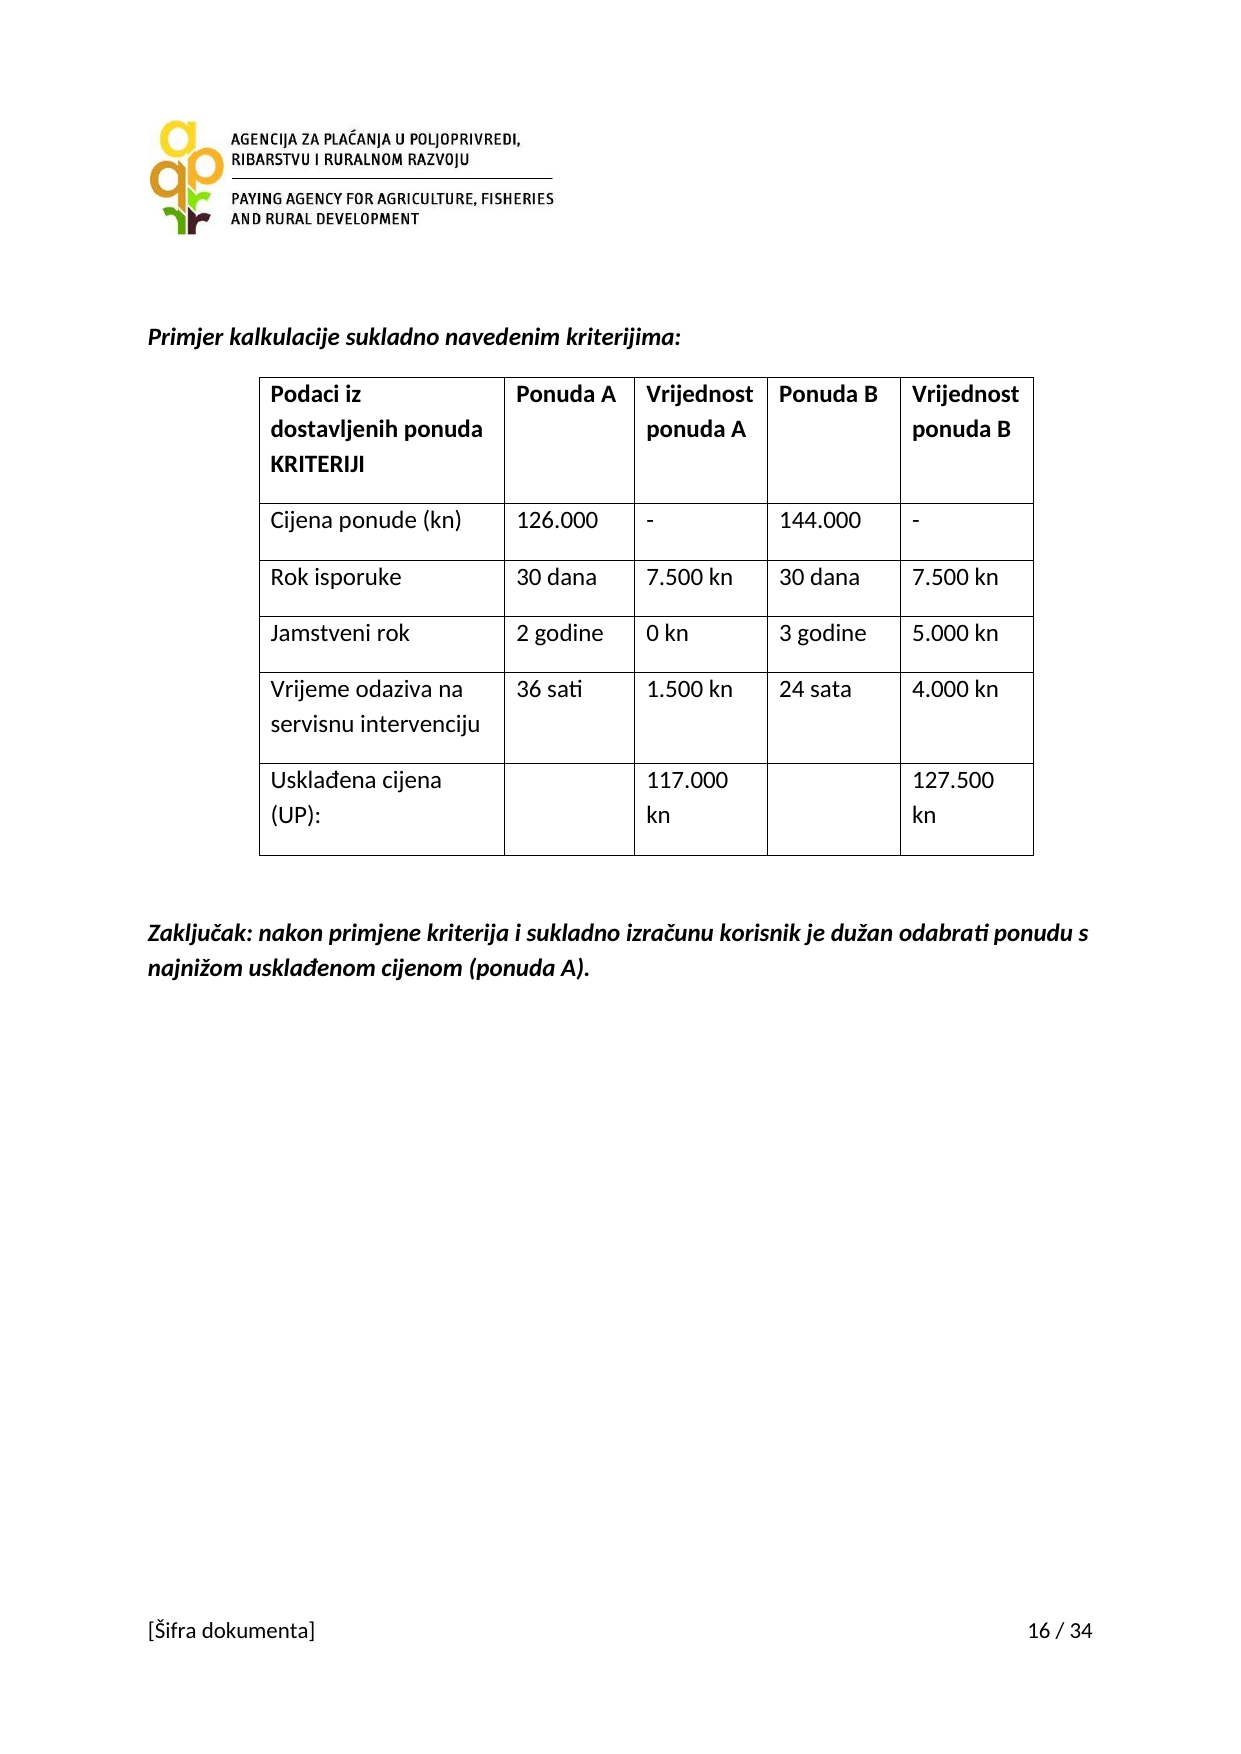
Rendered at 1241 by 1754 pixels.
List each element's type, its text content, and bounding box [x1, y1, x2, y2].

table_cell Rok isporuke [260, 561, 504, 616]
picture [147, 118, 566, 237]
table_cell 7.500 kn [635, 561, 767, 616]
table_cell Usklađena cijena (UP): [260, 764, 504, 854]
table_cell 1.500 kn [635, 673, 767, 763]
table_header Ponuda A [505, 378, 634, 503]
table_cell - [901, 504, 1033, 559]
table_cell 127.500 kn [901, 764, 1033, 854]
table_cell 117.000 kn [635, 764, 767, 854]
text Primjer kalkulacije sukladno navedenim kriterijima: [148, 321, 1093, 352]
table_cell 4.000 kn [901, 673, 1033, 763]
table_cell 5.000 kn [901, 617, 1033, 672]
table_cell 3 godine [768, 617, 900, 672]
table_cell 0 kn [635, 617, 767, 672]
table_header Vrijednost ponuda A [635, 378, 767, 503]
table_cell 144.000 [768, 504, 900, 559]
table_cell 36 sati [505, 673, 634, 763]
table_header Vrijednost ponuda B [901, 378, 1033, 503]
table_header Ponuda B [768, 378, 900, 503]
table_cell [768, 764, 900, 854]
table_cell Vrijeme odaziva na servisnu intervenciju [260, 673, 504, 763]
table_cell 2 godine [505, 617, 634, 672]
table_cell 30 dana [768, 561, 900, 616]
table_cell Jamstveni rok [260, 617, 504, 672]
table_cell Cijena ponude (kn) [260, 504, 504, 559]
table_cell 30 dana [505, 561, 634, 616]
table_header Podaci iz dostavljenih ponuda KRITERIJI [260, 378, 504, 503]
text Zaključak: nakon primjene kriterija i sukladno izračunu korisnik je dužan odabrati ponudu s najnižom usklađenom cijenom (ponuda A). [148, 917, 1093, 982]
table_cell - [635, 504, 767, 559]
table_cell 126.000 [505, 504, 634, 559]
table_cell [505, 764, 634, 854]
table_cell 24 sata [768, 673, 900, 763]
table_cell 7.500 kn [901, 561, 1033, 616]
